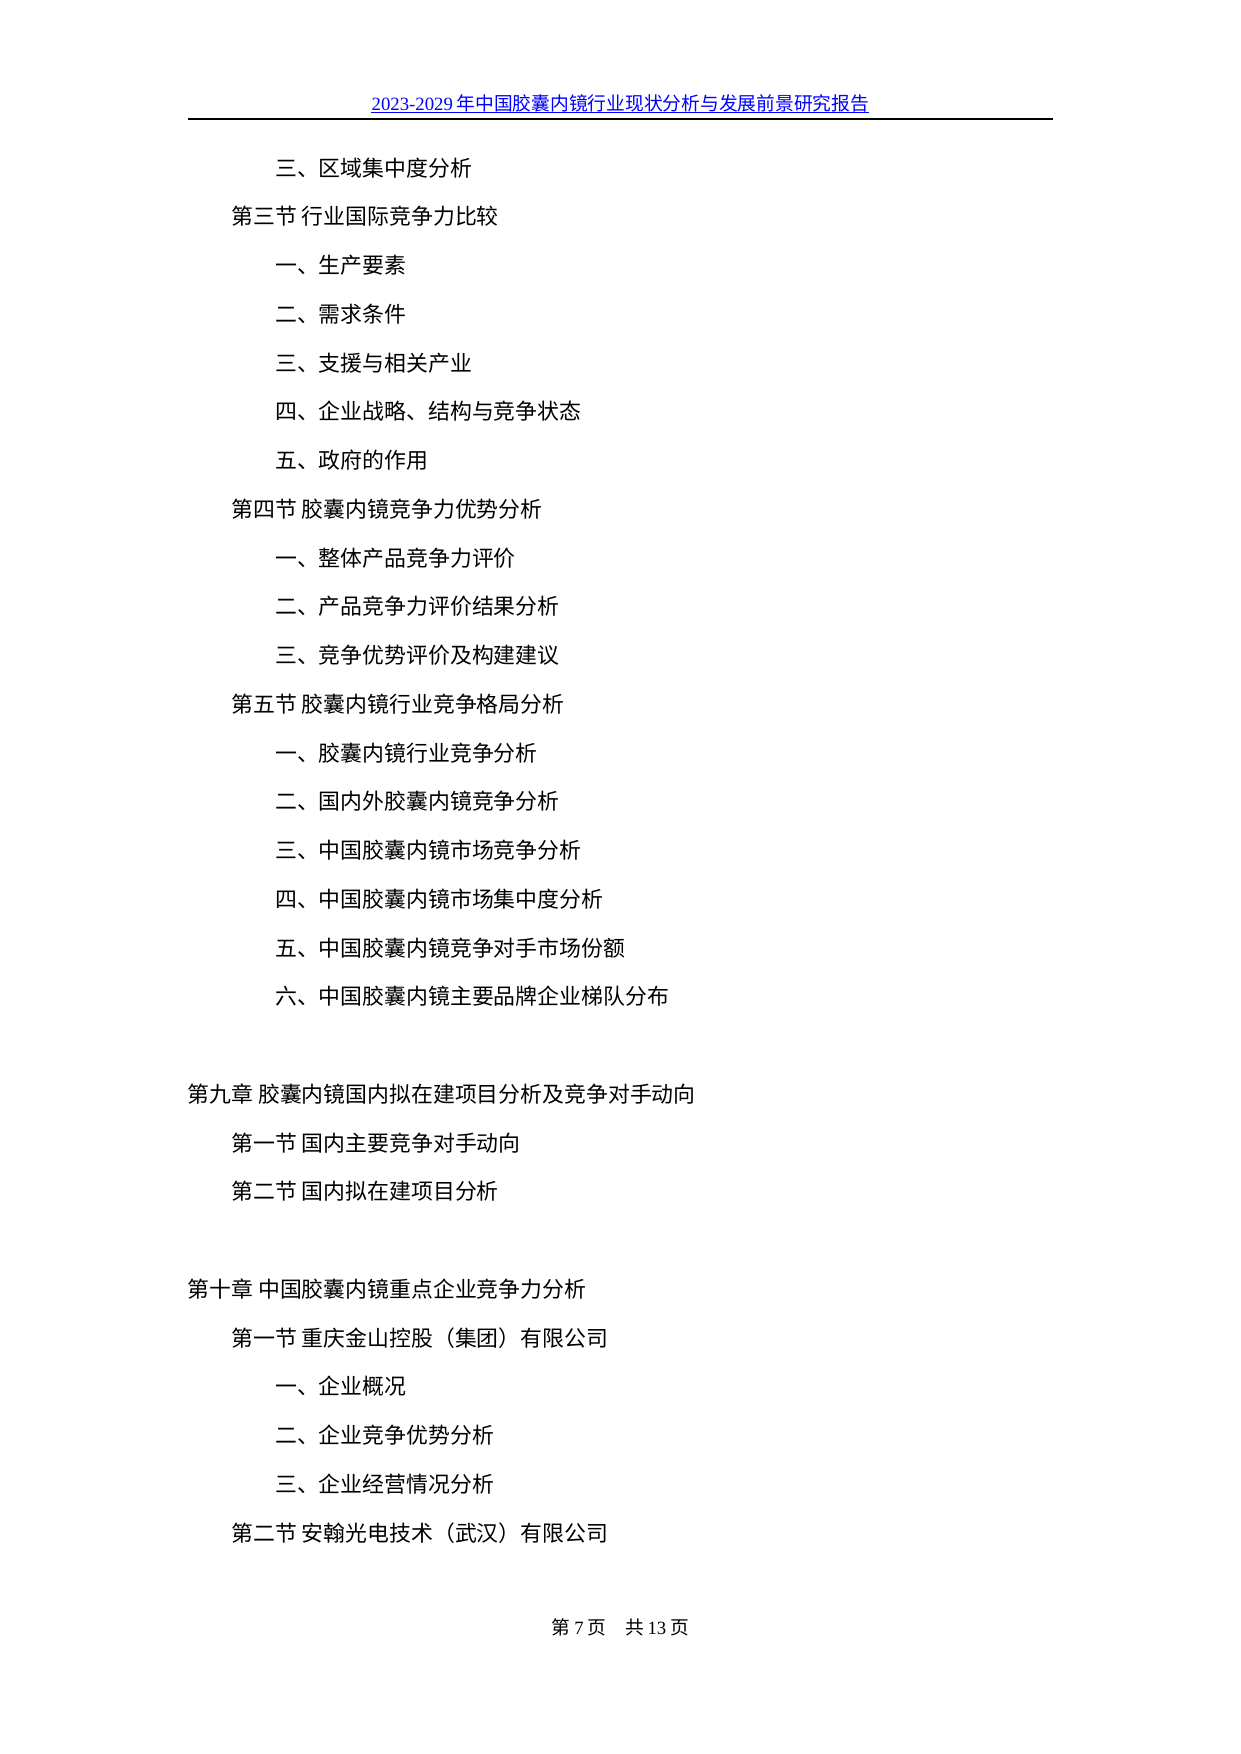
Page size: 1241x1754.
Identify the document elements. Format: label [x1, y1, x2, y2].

text [187, 150, 1053, 1548]
